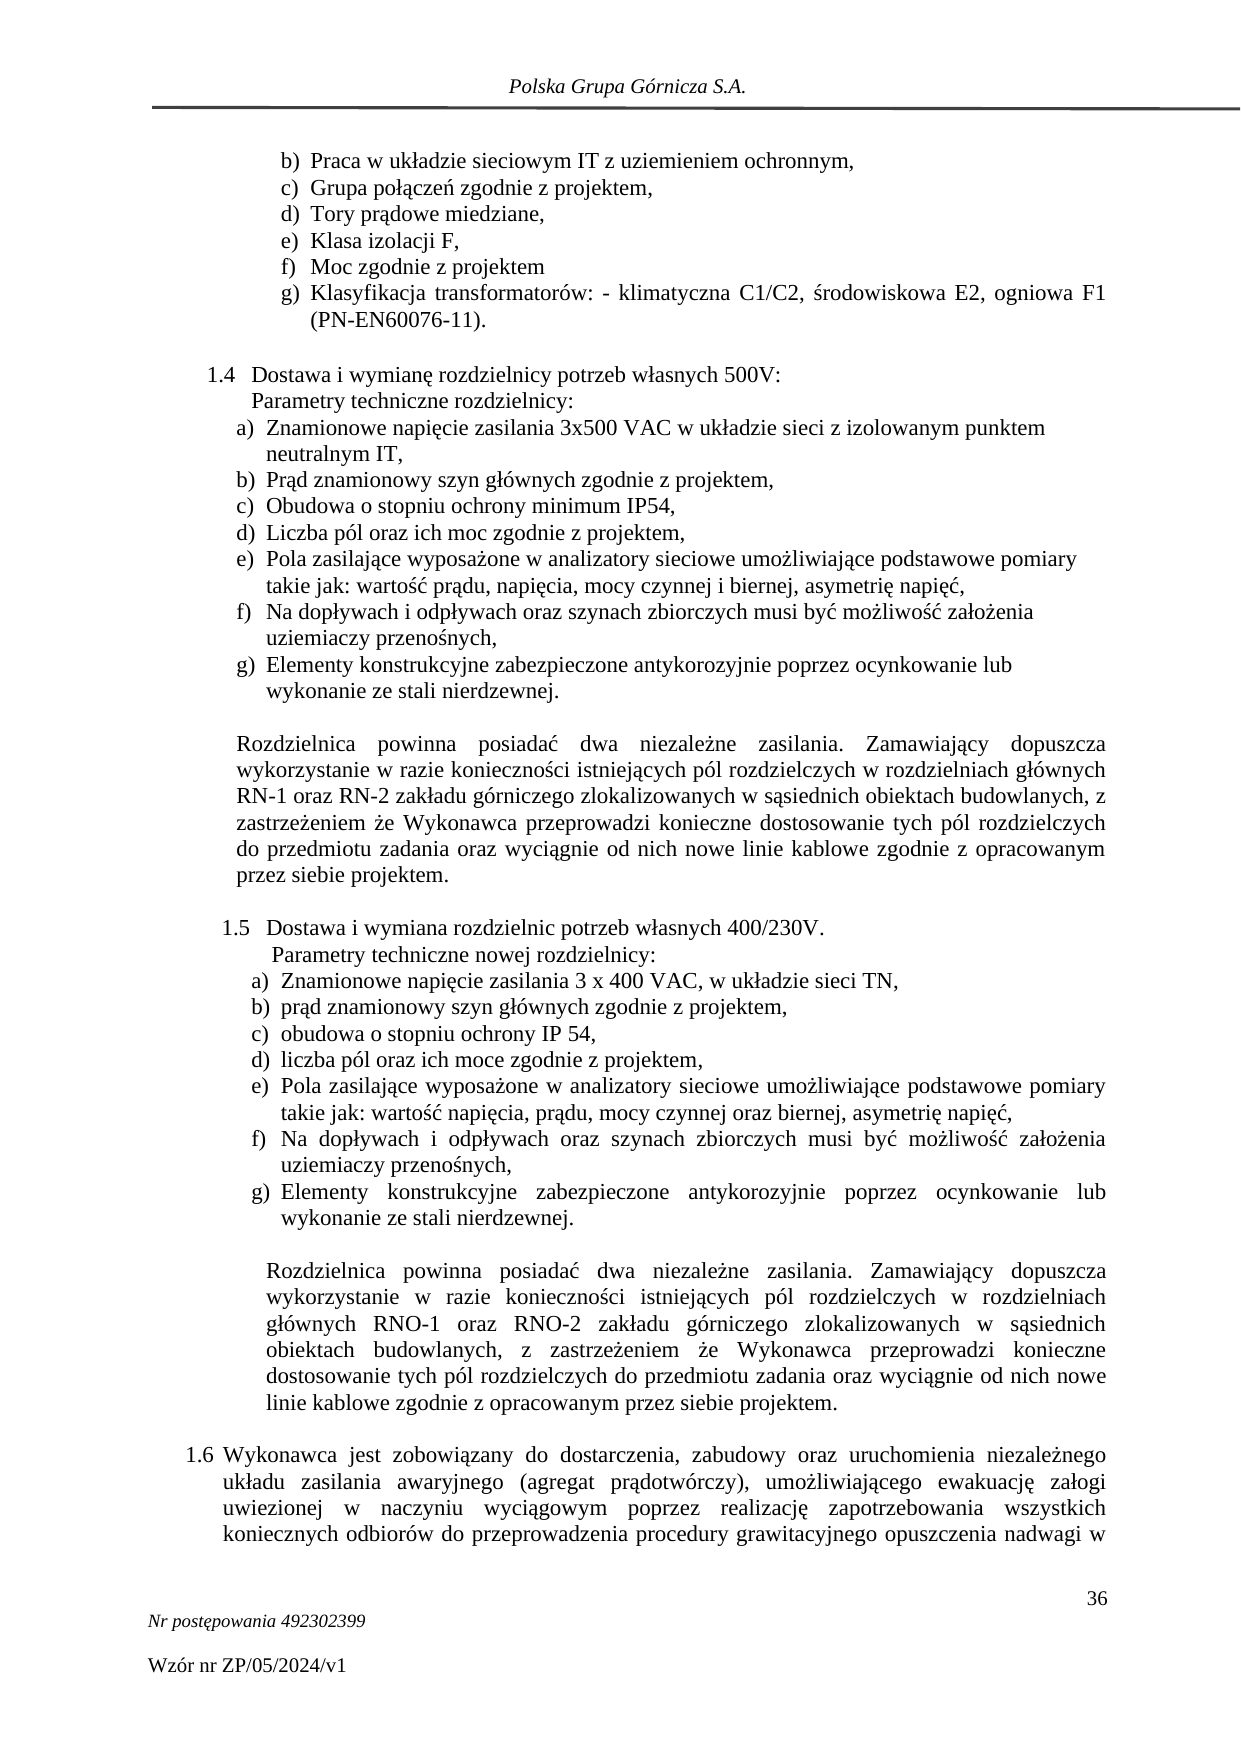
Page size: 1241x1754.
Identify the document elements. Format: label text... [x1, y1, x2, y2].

list Elementy konstrukcyjne zabezpieczone antykorozyjnie poprzez ocynkowanie lub wykonanie ze stali nierdzewnej. [236, 651, 1107, 703]
list Dostawa i wymiana rozdzielnic potrzeb własnych 400/230V. Parametry techniczne nowej rozdzielnicy: [221, 914, 1107, 967]
list Moc zgodnie z projektem [281, 253, 1107, 279]
list Obudowa o stopniu ochrony minimum IP54, [236, 493, 1107, 519]
list Tory prądowe miedziane, [281, 200, 1107, 227]
list Elementy konstrukcyjne zabezpieczone antykorozyjnie poprzez ocynkowanie lub wykonanie ze stali nierdzewnej. [251, 1178, 1107, 1231]
list Na dopływach i odpływach oraz szynach zbiorczych musi być możliwość założenia uziemiaczy przenośnych, [251, 1125, 1107, 1178]
list Liczba pól oraz ich moc zgodnie z projektem, [236, 519, 1107, 545]
list Prąd znamionowy szyn głównych zgodnie z projektem, [236, 466, 1107, 493]
list Dostawa i wymianę rozdzielnicy potrzeb własnych 500V: [207, 361, 1107, 387]
list Na dopływach i odpływach oraz szynach zbiorczych musi być możliwość założenia uziemiaczy przenośnych, [236, 598, 1107, 651]
list Znamionowe napięcie zasilania 3 x 400 VAC, w układzie sieci TN, [251, 967, 1107, 993]
list Znamionowe napięcie zasilania 3x500 VAC w układzie sieci z izolowanym punktem neutralnym IT, [236, 413, 1107, 466]
list Rozdzielnica powinna posiadać dwa niezależne zasilania. Zamawiający dopuszcza wykorzystanie w razie konieczności istniejących pól rozdzielczych w rozdzielniach głównych RNO-1 oraz RNO-2 zakładu górniczego zlokalizowanych w sąsiednich obiektach budowlanych, z zastrzeżeniem że Wykonawca przeprowadzi konieczne dostosowanie tych pól rozdzielczych do przedmiotu zadania oraz wyciągnie od nich nowe linie kablowe zgodnie z opracowanym przez siebie projektem. [266, 1257, 1107, 1415]
list prąd znamionowy szyn głównych zgodnie z projektem, [251, 993, 1107, 1020]
list Pola zasilające wyposażone w analizatory sieciowe umożliwiające podstawowe pomiary takie jak: wartość prądu, napięcia, mocy czynnej i biernej, asymetrię napięć, [236, 545, 1107, 598]
list Pola zasilające wyposażone w analizatory sieciowe umożliwiające podstawowe pomiary takie jak: wartość napięcia, prądu, mocy czynnej oraz biernej, asymetrię napięć, [251, 1072, 1107, 1125]
list liczba pól oraz ich moce zgodnie z projektem, [251, 1046, 1107, 1072]
list Grupa połączeń zgodnie z projektem, [281, 174, 1107, 200]
list Klasa izolacji F, [281, 227, 1107, 253]
list Klasyfikacja transformatorów: - klimatyczna C1/C2, środowiskowa E2, ogniowa F1 (PN-EN60076-11). [281, 279, 1107, 361]
list Praca w układzie sieciowym IT z uziemieniem ochronnym, [281, 148, 1107, 174]
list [185, 1441, 1107, 1547]
list Parametry techniczne rozdzielnicy: [251, 387, 1107, 413]
list Rozdzielnica powinna posiadać dwa niezależne zasilania. Zamawiający dopuszcza wykorzystanie w razie konieczności istniejących pól rozdzielczych w rozdzielniach głównych RN-1 oraz RN-2 zakładu górniczego zlokalizowanych w sąsiednich obiektach budowlanych, z zastrzeżeniem że Wykonawca przeprowadzi konieczne dostosowanie tych pól rozdzielczych do przedmiotu zadania oraz wyciągnie od nich nowe linie kablowe zgodnie z opracowanym przez siebie projektem. [236, 730, 1107, 888]
list obudowa o stopniu ochrony IP 54, [251, 1020, 1107, 1046]
